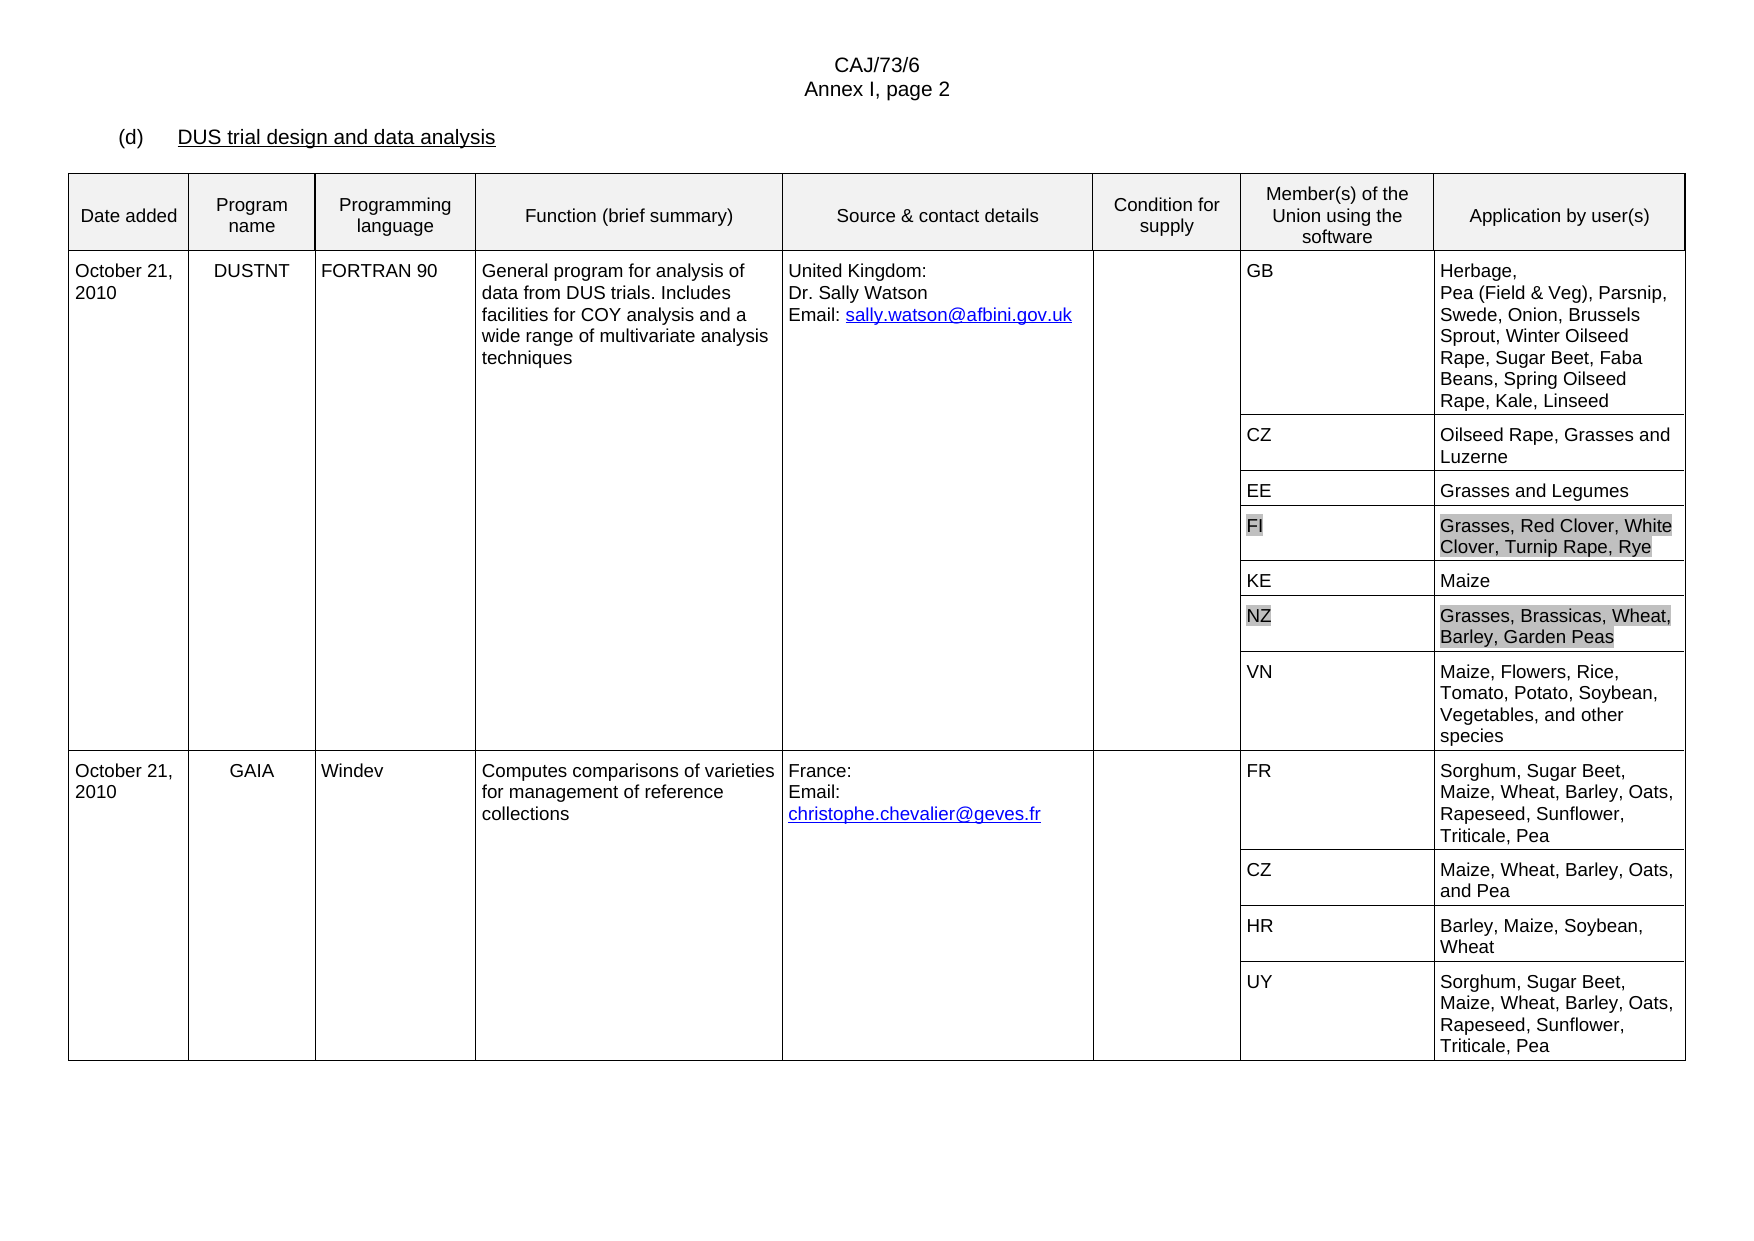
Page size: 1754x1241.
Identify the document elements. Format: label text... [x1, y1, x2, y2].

table_cell UY [1241, 962, 1434, 1060]
table_cell HR [1241, 906, 1434, 961]
table_cell DUSTNT [189, 251, 315, 750]
table_header Programming language [316, 174, 475, 250]
table_cell General program for analysis of data from DUS trials. Includes facilities for COY analysis and a wide range of multivariate analysis techniques [476, 251, 782, 750]
table_cell Maize, Wheat, Barley, Oats, and Pea [1435, 849, 1685, 905]
table_cell Sorghum, Sugar Beet, Maize, Wheat, Barley, Oats, Rapeseed, Sunflower, Triticale, Pea [1435, 750, 1685, 849]
table_cell Grasses, Brassicas, Wheat, Barley, Garden Peas [1435, 595, 1685, 651]
table_cell CZ [1241, 850, 1434, 905]
table_header Member(s) of the Union using the software [1241, 174, 1433, 250]
table_cell EE [1241, 471, 1434, 504]
table_cell Grasses and Legumes [1435, 470, 1685, 504]
table_cell GB [1241, 251, 1434, 414]
table_cell Sorghum, Sugar Beet, Maize, Wheat, Barley, Oats, Rapeseed, Sunflower, Triticale, Pea [1435, 961, 1685, 1060]
table_cell FR [1241, 751, 1434, 849]
table_cell FORTRAN 90 [316, 251, 475, 750]
table_cell FI [1241, 506, 1434, 560]
table_cell [1094, 751, 1240, 1060]
table_cell Maize [1435, 560, 1685, 595]
table_cell VN [1241, 652, 1434, 750]
table_cell Oilseed Rape, Grasses and Luzerne [1435, 414, 1685, 470]
table_cell Computes comparisons of varieties for management of reference collections [476, 751, 782, 1060]
table_cell KE [1241, 561, 1434, 595]
table_cell CZ [1241, 415, 1434, 470]
table_cell Barley, Maize, Soybean, Wheat [1435, 905, 1685, 961]
table_header Program name [189, 174, 314, 250]
table_cell Herbage, Pea (Field & Veg), Parsnip, Swede, Onion, Brussels Sprout, Winter Oilseed Rape, Sugar Beet, Faba Beans, Spring Oilseed Rape, Kale, Linseed [1435, 251, 1685, 414]
table_cell Grasses, Red Clover, White Clover, Turnip Rape, Rye [1435, 505, 1685, 560]
table_cell France: Email: christophe.chevalier@geves.fr [783, 751, 1093, 1060]
text (d) DUS trial design and data analysis [118, 125, 1636, 149]
table_header Condition for supply [1093, 174, 1240, 250]
table_cell Maize, Flowers, Rice, Tomato, Potato, Soybean, Vegetables, and other species [1435, 651, 1685, 750]
table_cell United Kingdom: Dr. Sally Watson Email: sally.watson@afbini.gov.uk [783, 251, 1093, 750]
table_cell October 21, 2010 [69, 751, 188, 1060]
table_cell October 21, 2010 [69, 251, 188, 750]
table_header Application by user(s) [1434, 174, 1684, 250]
table_header Function (brief summary) [476, 174, 782, 250]
table_cell [1094, 251, 1240, 750]
table_cell GAIA [189, 751, 315, 1060]
table_header Date added [69, 174, 188, 250]
table_cell Windev [316, 751, 475, 1060]
table_cell NZ [1241, 596, 1434, 651]
table_header Source & contact details [783, 174, 1092, 250]
